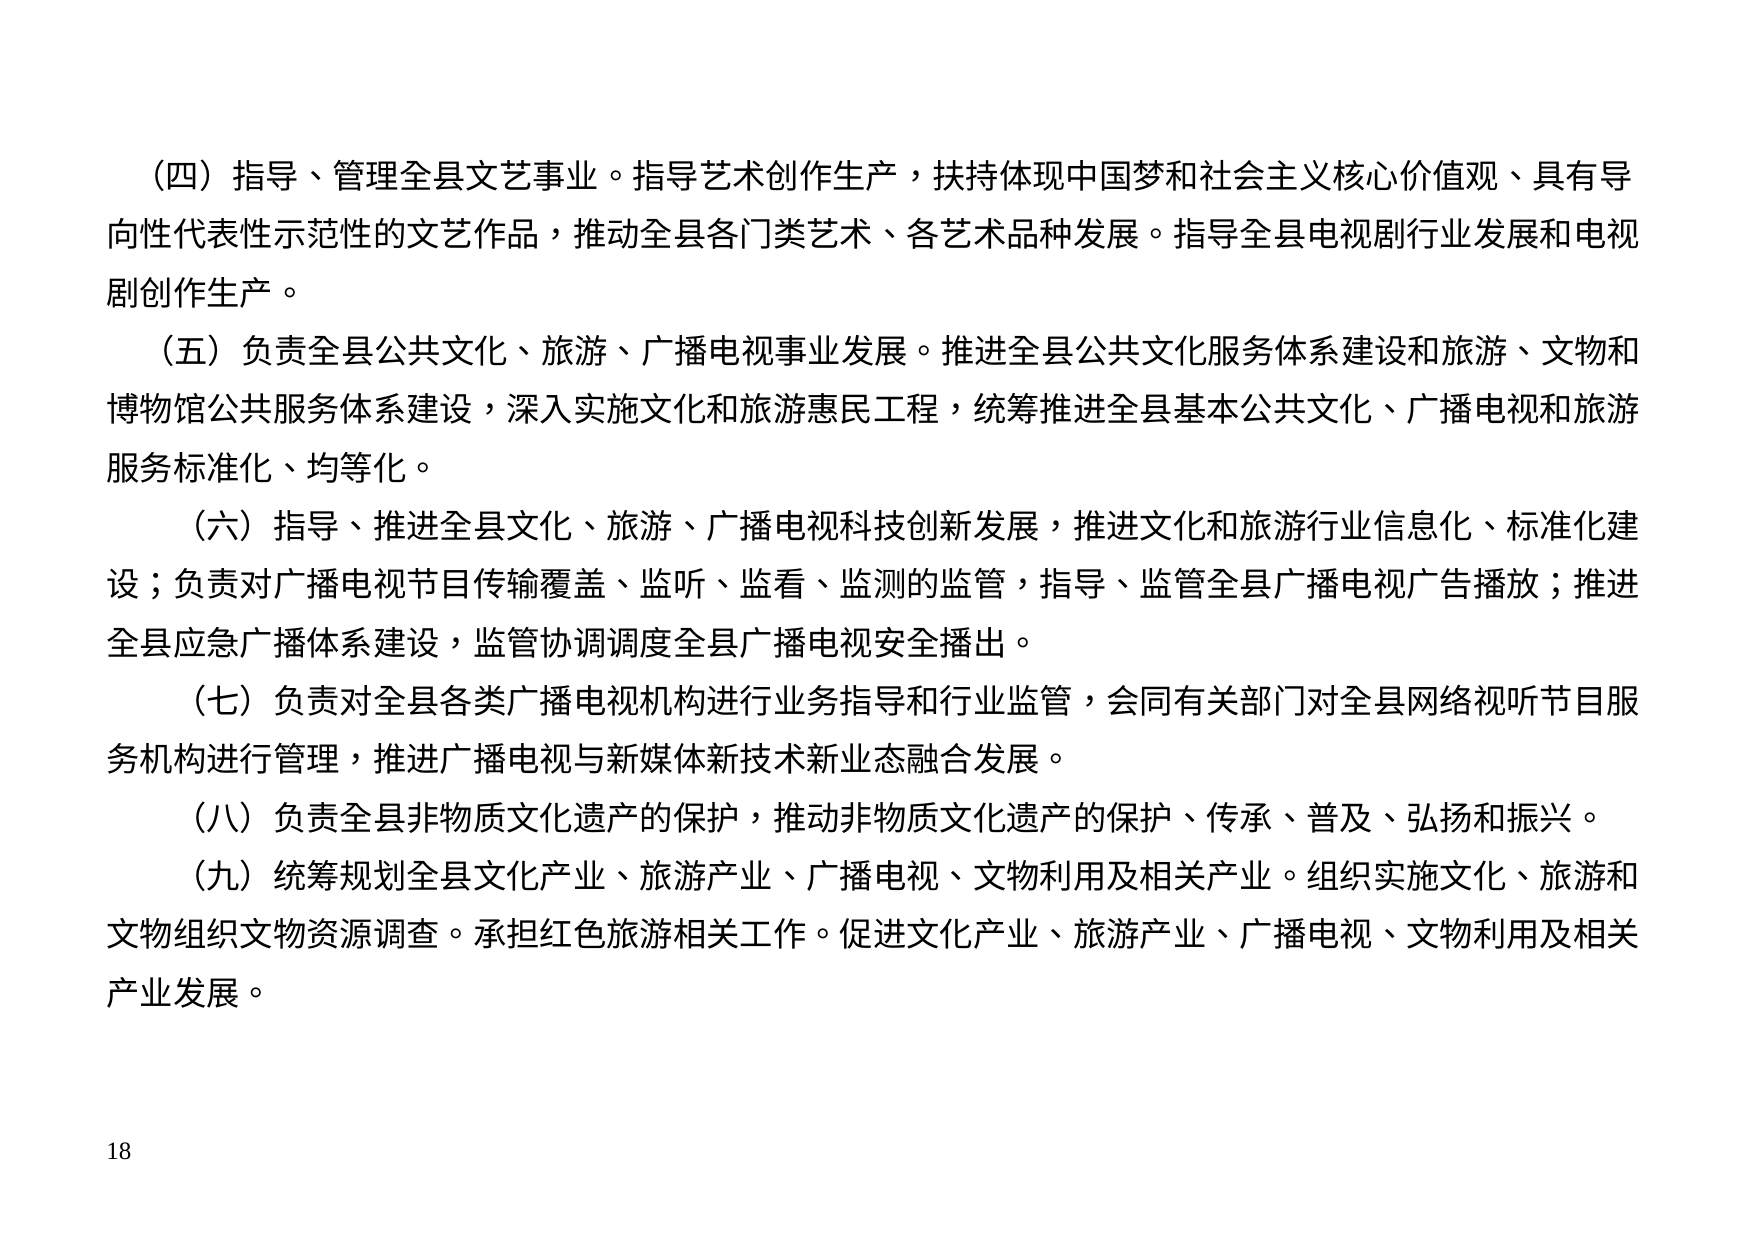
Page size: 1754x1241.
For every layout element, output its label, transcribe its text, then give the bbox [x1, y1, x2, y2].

text （七）负责对全县各类广播电视机构进行业务指导和行业监管，会同有关部门对全县网络视听节目服务机构进行管理，推进广播电视与新媒体新技术新业态融合发展。 [106, 667, 1648, 783]
text （八）负责全县非物质文化遗产的保护，推动非物质文化遗产的保护、传承、普及、弘扬和振兴。 [106, 783, 1648, 842]
text （九）统筹规划全县文化产业、旅游产业、广播电视、文物利用及相关产业。组织实施文化、旅游和文物组织文物资源调查。承担红色旅游相关工作。促进文化产业、旅游产业、广播电视、文物利用及相关产业发展。 [106, 842, 1648, 1017]
text （五）负责全县公共文化、旅游、广播电视事业发展。推进全县公共文化服务体系建设和旅游、文物和博物馆公共服务体系建设，深入实施文化和旅游惠民工程，统筹推进全县基本公共文化、广播电视和旅游服务标准化、均等化。 [106, 317, 1648, 492]
text （四）指导、管理全县文艺事业。指导艺术创作生产，扶持体现中国梦和社会主义核心价值观、具有导向性代表性示范性的文艺作品，推动全县各门类艺术、各艺术品种发展。指导全县电视剧行业发展和电视剧创作生产。 [106, 142, 1648, 317]
text （六）指导、推进全县文化、旅游、广播电视科技创新发展，推进文化和旅游行业信息化、标准化建设；负责对广播电视节目传输覆盖、监听、监看、监测的监管，指导、监管全县广播电视广告播放；推进全县应急广播体系建设，监管协调调度全县广播电视安全播出。 [106, 492, 1648, 667]
